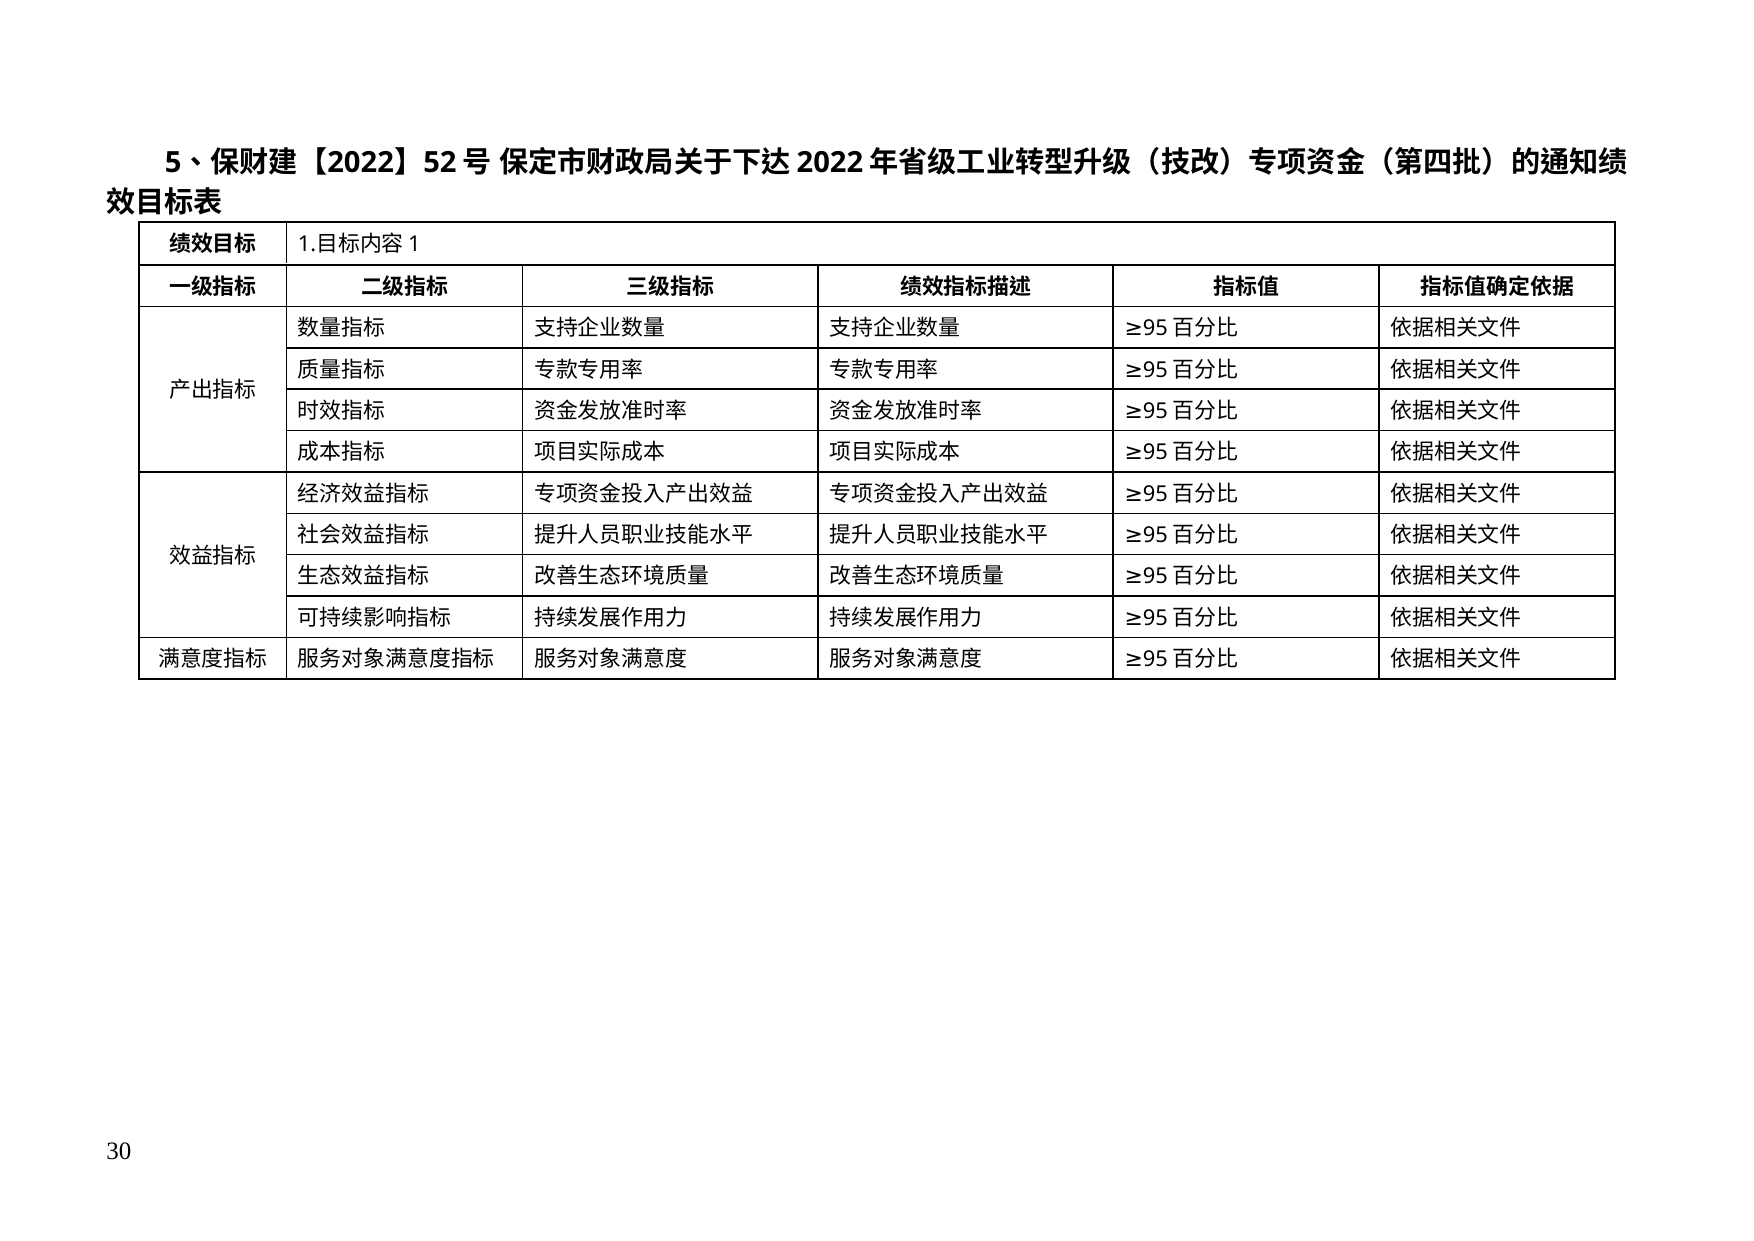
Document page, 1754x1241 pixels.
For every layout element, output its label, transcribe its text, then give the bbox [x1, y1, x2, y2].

table_cell 依据相关文件 [1380, 597, 1614, 636]
table_cell 专项资金投入产出效益 [523, 473, 817, 512]
table_cell 效益指标 [140, 473, 286, 636]
table_header 1.目标内容1 [287, 223, 1614, 262]
table_cell ≥95百分比 [1114, 390, 1378, 430]
table_cell ≥95百分比 [1114, 473, 1378, 512]
table_cell ≥95百分比 [1114, 349, 1378, 388]
table_cell 项目实际成本 [523, 431, 817, 471]
table_header 二级指标 [287, 266, 522, 306]
table_header 绩效指标描述 [819, 266, 1112, 306]
table_cell ≥95百分比 [1114, 638, 1378, 678]
table_cell 支持企业数量 [523, 307, 817, 347]
table_cell 改善生态环境质量 [523, 555, 817, 595]
table_cell 支持企业数量 [819, 307, 1112, 347]
table_cell 经济效益指标 [287, 473, 522, 512]
table_cell 数量指标 [287, 307, 522, 347]
table_cell 专项资金投入产出效益 [819, 473, 1112, 512]
table_cell ≥95百分比 [1114, 431, 1378, 471]
table_cell 依据相关文件 [1380, 514, 1614, 554]
table_header 指标值 [1114, 266, 1378, 306]
table_cell 依据相关文件 [1380, 390, 1614, 430]
table_cell 服务对象满意度 [523, 638, 817, 678]
table_cell 项目实际成本 [819, 431, 1112, 471]
table_cell 可持续影响指标 [287, 597, 522, 636]
table_cell 满意度指标 [140, 638, 286, 678]
table_cell 资金发放准时率 [819, 390, 1112, 430]
table_header 三级指标 [523, 266, 817, 306]
table_cell ≥95百分比 [1114, 555, 1378, 595]
text 5、保财建【2022】52号 保定市财政局关于下达2022年省级工业转型升级（技改）专项资金（第四批）的通知绩效目标表 [106, 142, 1648, 221]
table_cell 依据相关文件 [1380, 431, 1614, 471]
table_cell 提升人员职业技能水平 [819, 514, 1112, 554]
table_cell 依据相关文件 [1380, 638, 1614, 678]
table_header 一级指标 [140, 266, 286, 306]
table_cell 持续发展作用力 [523, 597, 817, 636]
table_cell 依据相关文件 [1380, 473, 1614, 512]
table_cell 依据相关文件 [1380, 349, 1614, 388]
table_cell 社会效益指标 [287, 514, 522, 554]
table_cell 专款专用率 [819, 349, 1112, 388]
table_cell ≥95百分比 [1114, 307, 1378, 347]
table_cell 依据相关文件 [1380, 307, 1614, 347]
table_cell ≥95百分比 [1114, 597, 1378, 636]
table_cell 质量指标 [287, 349, 522, 388]
table_cell 资金发放准时率 [523, 390, 817, 430]
table_cell 提升人员职业技能水平 [523, 514, 817, 554]
table_cell 产出指标 [140, 307, 286, 471]
table_header 绩效目标 [140, 223, 286, 262]
table_cell 服务对象满意度 [819, 638, 1112, 678]
table_cell 服务对象满意度指标 [287, 638, 522, 678]
table_cell 时效指标 [287, 390, 522, 430]
table_cell 改善生态环境质量 [819, 555, 1112, 595]
table_cell 成本指标 [287, 431, 522, 471]
table_cell ≥95百分比 [1114, 514, 1378, 554]
table_cell 依据相关文件 [1380, 555, 1614, 595]
table_cell 生态效益指标 [287, 555, 522, 595]
table_cell 专款专用率 [523, 349, 817, 388]
table_header 指标值确定依据 [1380, 266, 1614, 306]
table_cell 持续发展作用力 [819, 597, 1112, 636]
